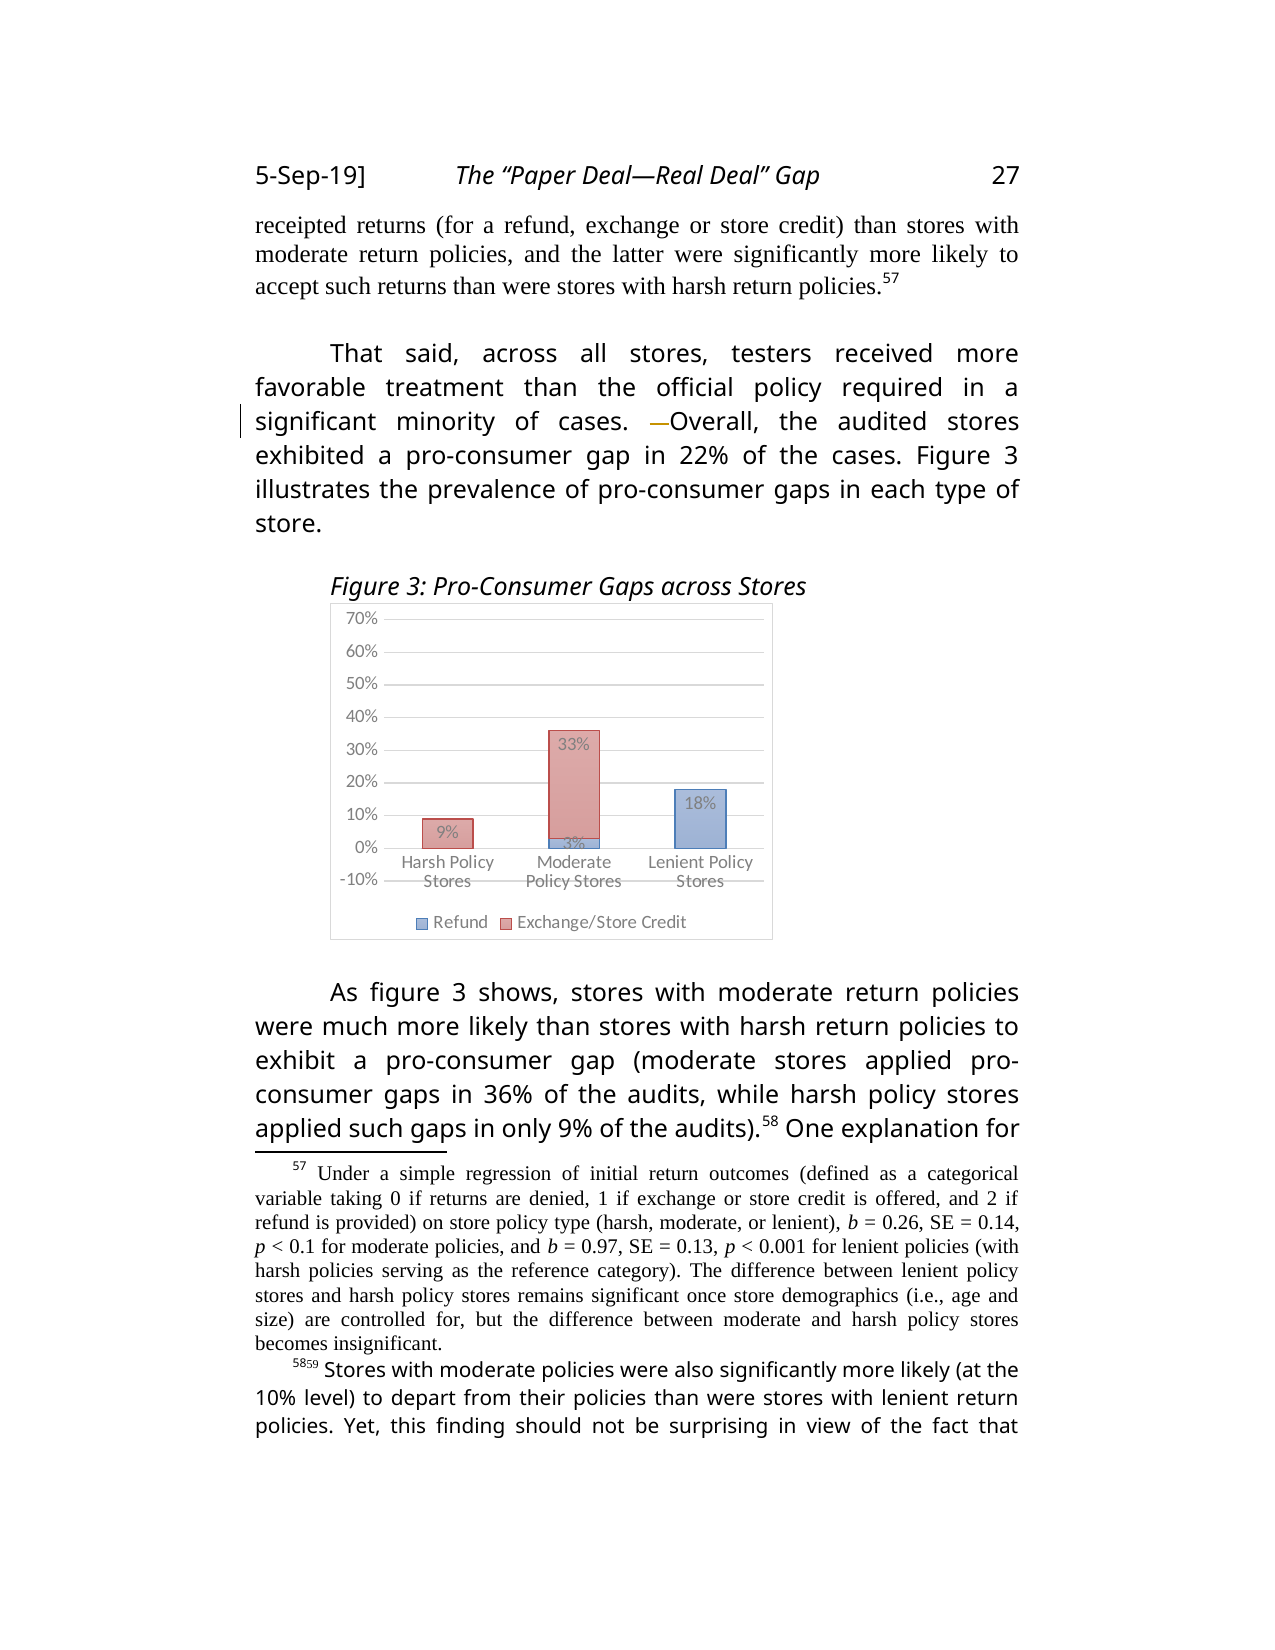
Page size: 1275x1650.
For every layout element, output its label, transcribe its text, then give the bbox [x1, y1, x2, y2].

text As figure 3 shows, stores with moderate return policies were much more likely than stores with harsh return policies to exhibit a pro-consumer gap (moderate stores applied pro-consumer gaps in 36% of the audits, while harsh policy stores applied such gaps in only 9% of the audits). One explanation for this finding is that harsh policy stores almost exclusively consist of local retailers operating only one or two shops in Illinois. In this study, only one of the harsh policy stores (4%) belongs to a chain, while the remaining 96% belong to independent retailers. These local stores typically incur higher depreciations costs from accepting returns, in view of their lower ability to resell items or to return them to the supplier. [255, 974, 1020, 1145]
text That said, across all stores, testers received more favorable treatment than the official policy required in a significant minority of cases. Overall, the audited stores exhibited a pro-consumer gap in 22% of the cases. Figure 3 illustrates the prevalence of pro-consumer gaps in each type of store. [255, 336, 1020, 540]
text As expected, the results reveal that the formal terms of the contract had a strong and significant effect on testers’ initial return outcomes: Stores with lenient return policies were significantly more likely to accept non-receipted returns (for a refund, exchange or store credit) than stores with moderate return policies, and the latter were significantly more likely to accept such returns than were stores with harsh return policies. [255, 210, 1020, 302]
text Figure 3: Pro-Consumer Gaps across Stores [255, 569, 1020, 603]
